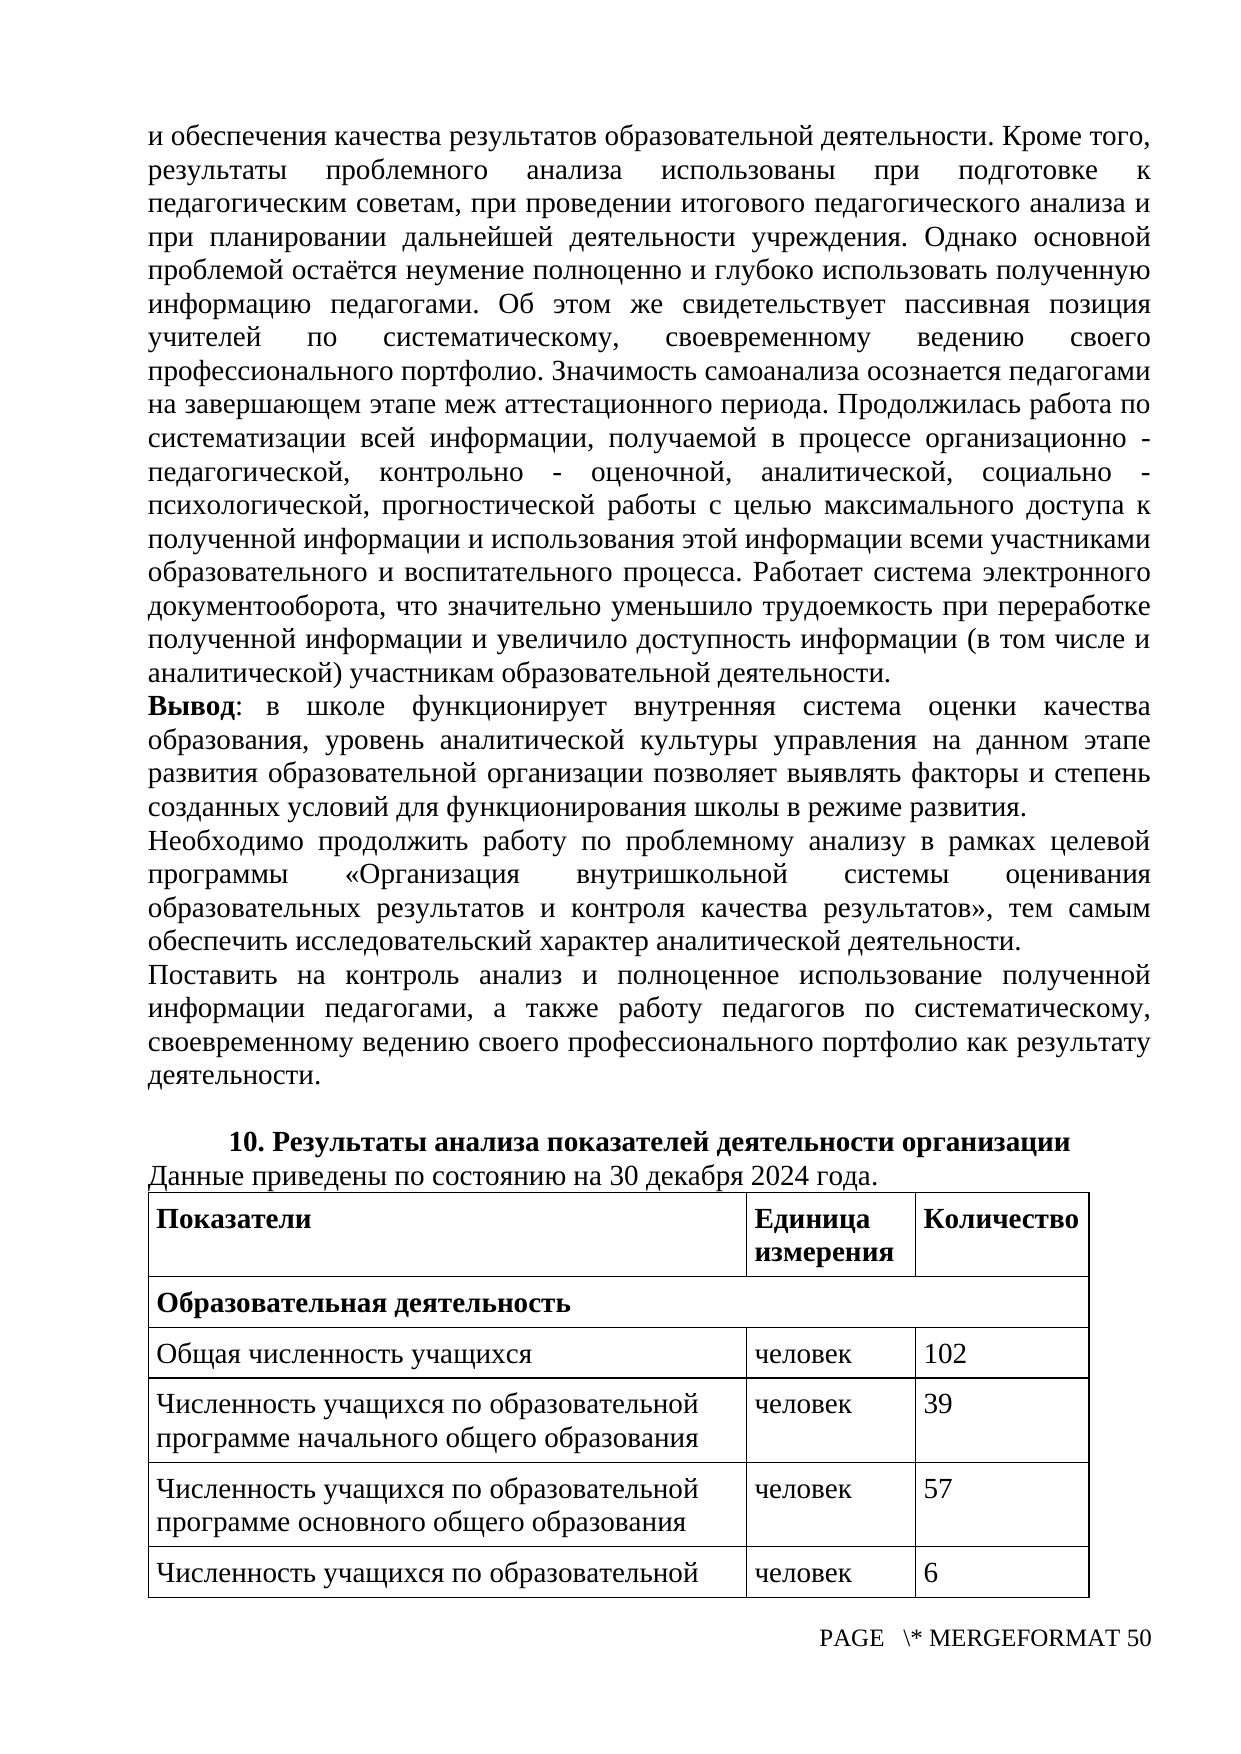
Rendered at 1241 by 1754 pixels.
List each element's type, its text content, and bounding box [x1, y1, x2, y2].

table_header Единица измерения [747, 1193, 915, 1276]
table_cell Общая численность учащихся [149, 1328, 746, 1377]
table_cell Образовательная деятельность [149, 1277, 1088, 1327]
table_header Показатели [149, 1193, 746, 1276]
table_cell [149, 1547, 746, 1597]
text Вывод: в школе функционирует внутренняя система оценки качества образования, уровень аналитической культуры управления на данном этапе развития образовательной организации позволяет выявлять факторы и степень созданных условий для функционирования школы в режиме развития. [148, 688, 1152, 823]
table_cell Численность учащихся по образовательной программе основного общего образования [149, 1463, 746, 1546]
text Поставить на контроль анализ и полноценное использование полученной информации педагогами, а также работу педагогов по систематическому, своевременному ведению своего профессионального портфолио как результату деятельности. [148, 957, 1152, 1091]
table_cell человек [747, 1547, 915, 1597]
table_cell 39 [916, 1379, 1088, 1462]
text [148, 118, 1152, 688]
table_header Количество [916, 1193, 1088, 1276]
text 10. Результаты анализа показателей деятельности организации [148, 1124, 1152, 1158]
table_cell 6 [916, 1547, 1088, 1597]
table_cell человек [747, 1328, 915, 1377]
table_cell 102 [916, 1328, 1088, 1377]
text Необходимо продолжить работу по проблемному анализу в рамках целевой программы «Организация внутришкольной системы оценивания образовательных результатов и контроля качества результатов», тем самым обеспечить исследовательский характер аналитической деятельности. [148, 823, 1152, 957]
table_cell человек [747, 1463, 915, 1546]
text Данные приведены по состоянию на 30 декабря 2024 года. [148, 1158, 1152, 1192]
table_cell Численность учащихся по образовательной программе начального общего образования [149, 1379, 746, 1462]
table_cell человек [747, 1379, 915, 1462]
table_cell 57 [916, 1463, 1088, 1546]
